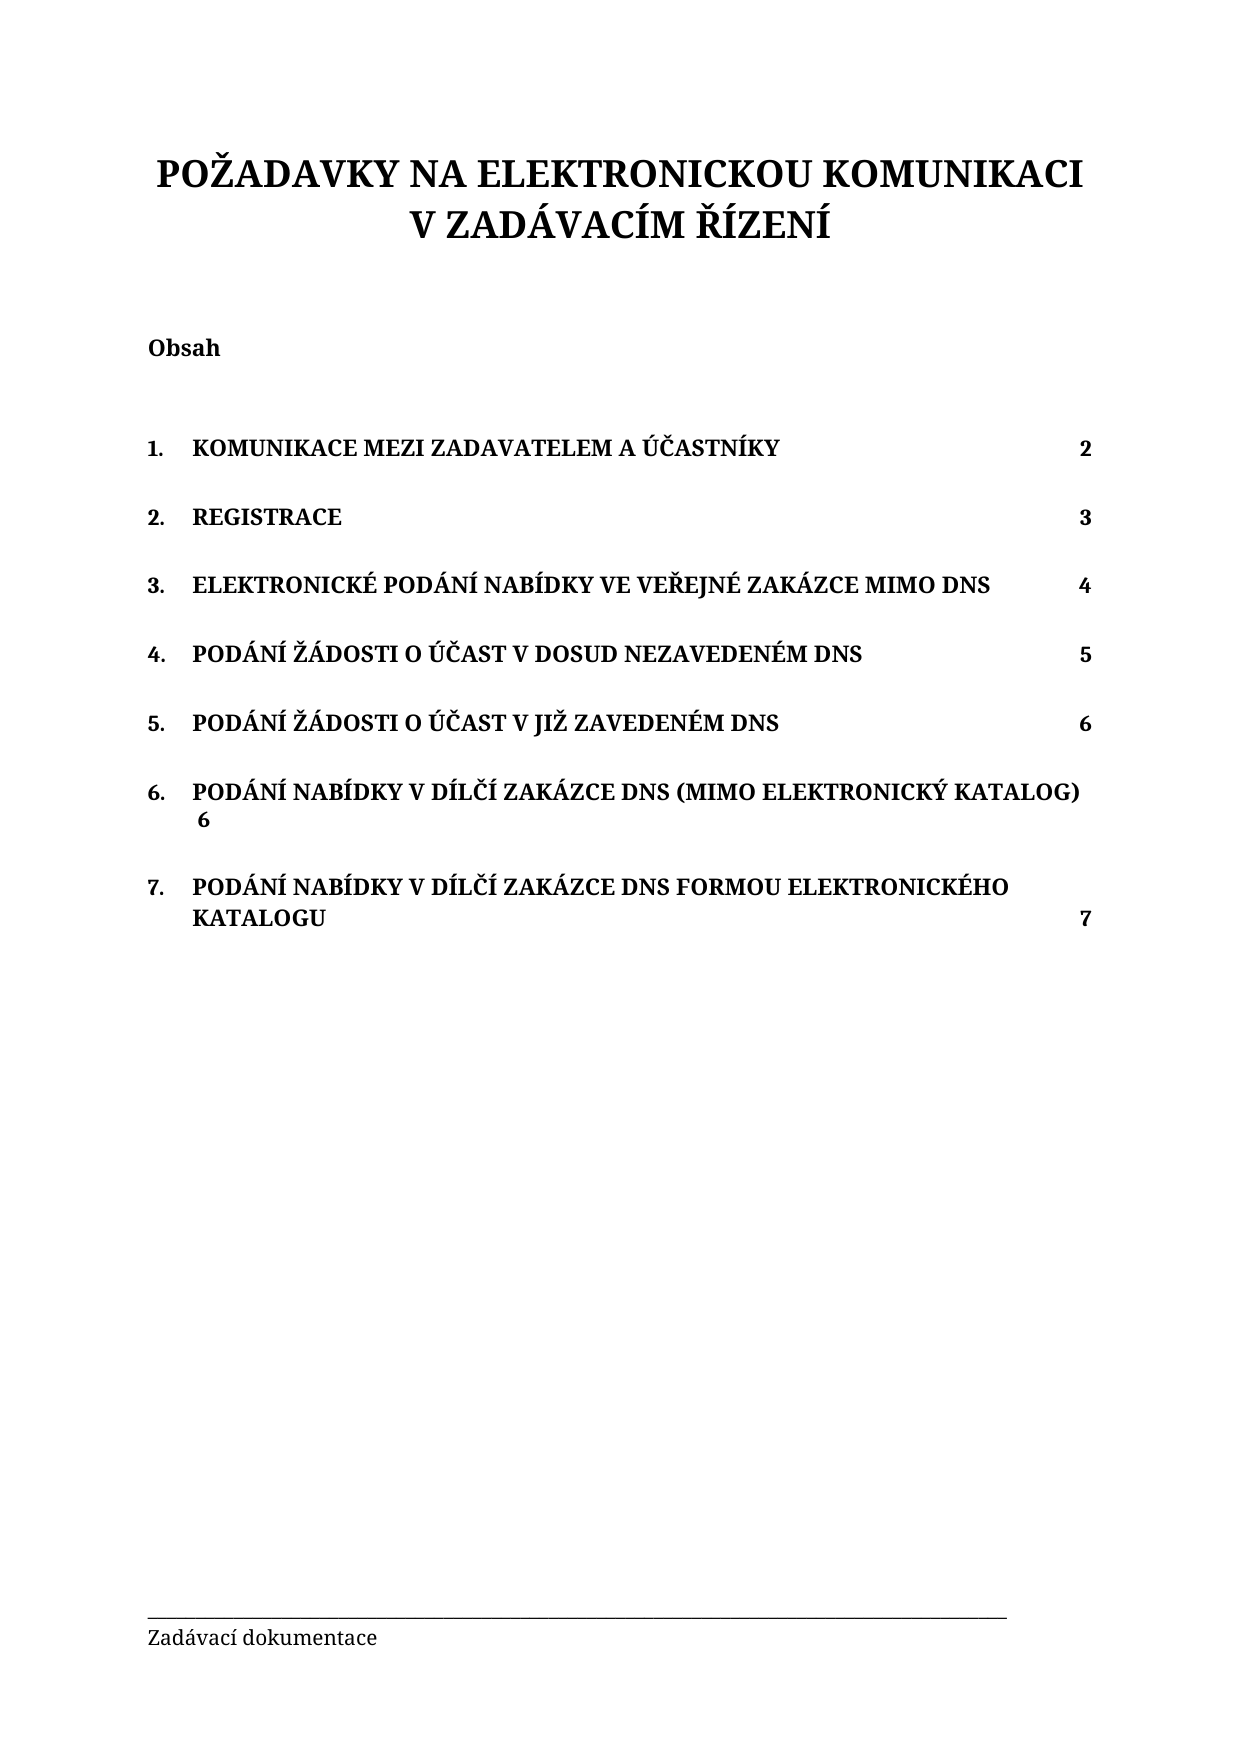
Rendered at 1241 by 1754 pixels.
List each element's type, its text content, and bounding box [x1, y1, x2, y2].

text 6. Podání nabídky v dílčí zakázce DNS (mimo elektronický katalog) 6 [148, 776, 1093, 833]
text 3. Elektronické podání nabídky ve veřejné zakázce mimo DNS 4 [148, 569, 1093, 601]
text 2. Registrace 3 [148, 501, 1093, 532]
text POŽADAVKY NA ELEKTRONICKOU KOMUNIKACI V ZADÁVACÍM ŘÍZENÍ [148, 148, 1093, 250]
text 7. Podání nabídky v dílčí zakázce DNS formou elektronického katalogu 7 [148, 871, 1093, 933]
text Obsah [148, 332, 1093, 363]
text 1. Komunikace mezi zadavatelem a účastníky 2 [148, 432, 1093, 463]
text 4. Podání žádosti o účast v dosud nezavedeném DNS 5 [148, 638, 1093, 669]
text 5. Podání žádosti o účast v již zavedeném DNS 6 [148, 707, 1093, 738]
